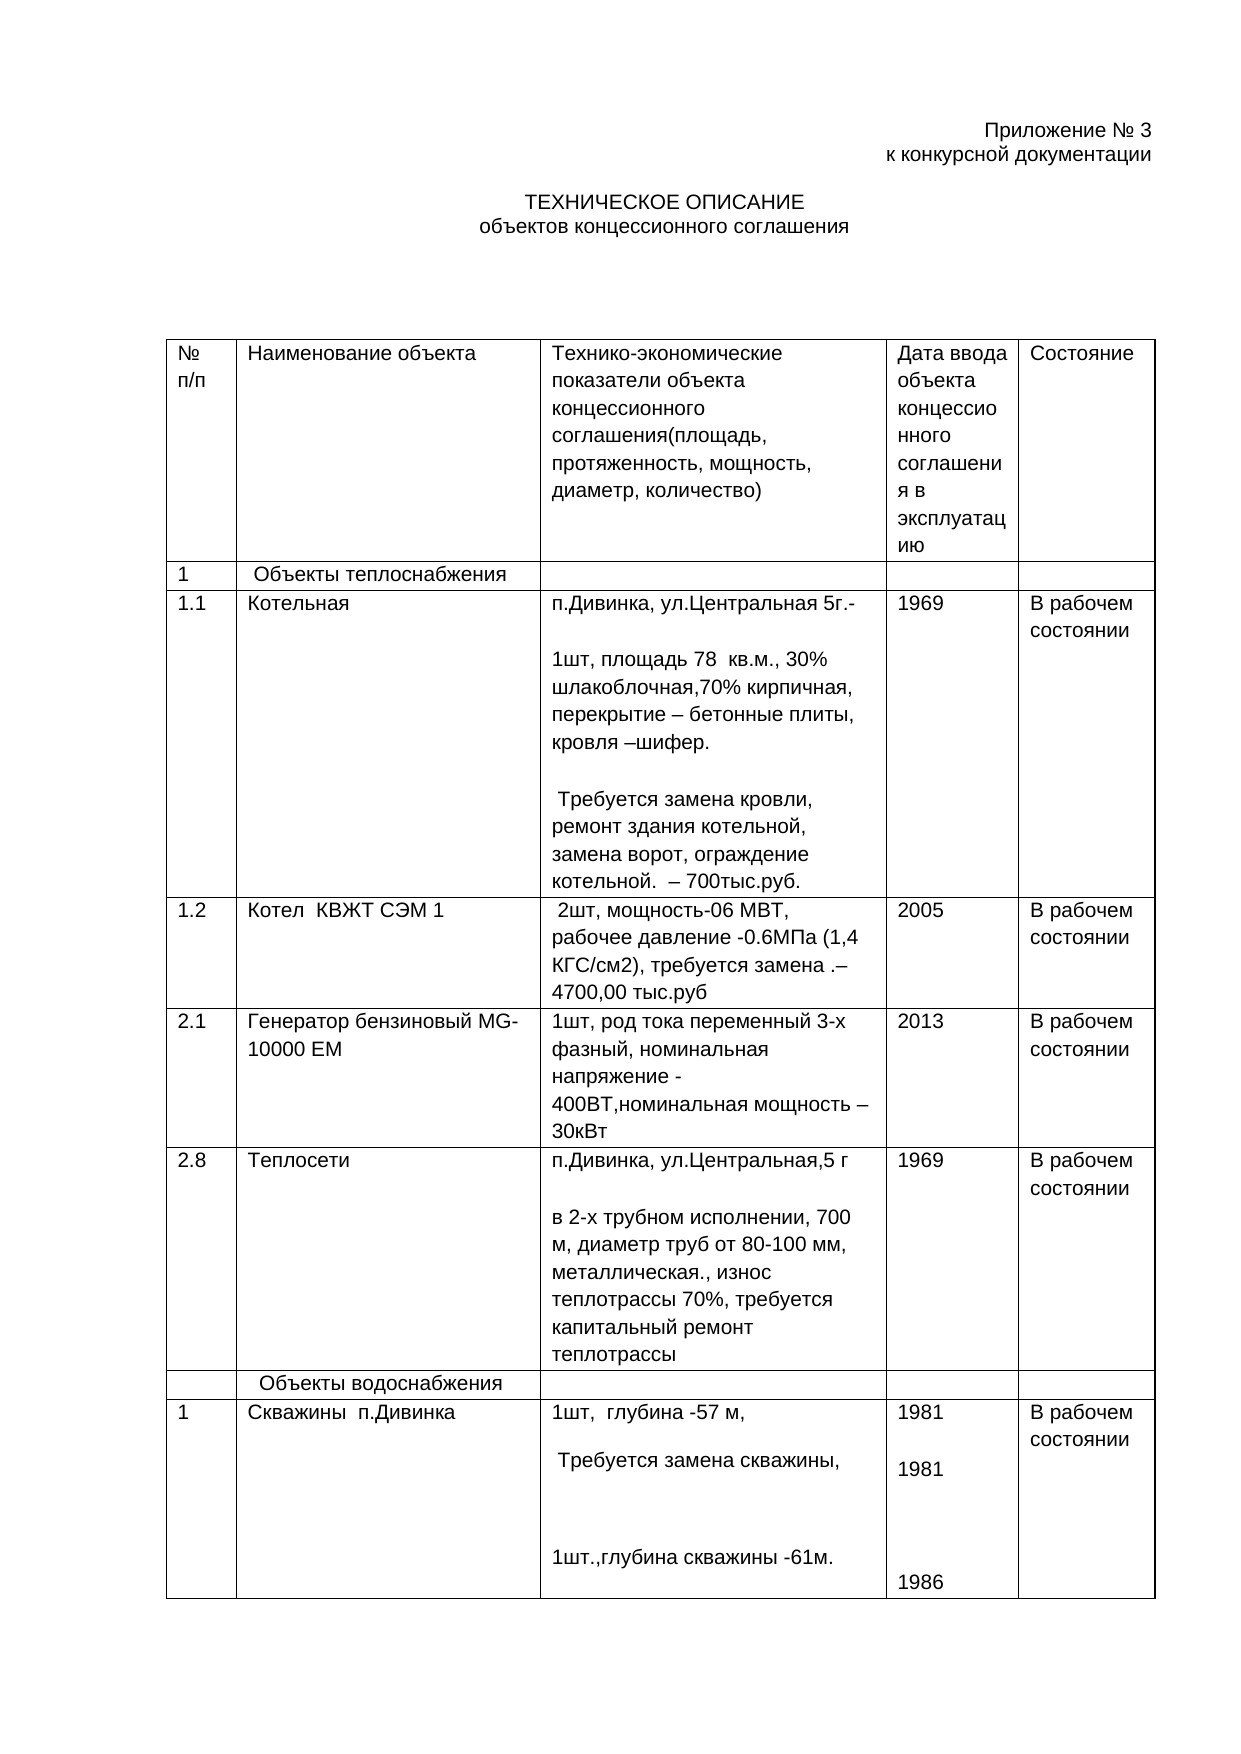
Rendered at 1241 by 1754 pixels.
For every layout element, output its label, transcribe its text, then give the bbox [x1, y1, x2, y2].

text к конкурсной документации [177, 142, 1152, 166]
table_cell В рабочем состоянии [1019, 1148, 1154, 1370]
table_cell Котельная [237, 591, 540, 897]
table_cell [887, 562, 1018, 589]
table_cell 1.1 [167, 591, 236, 897]
text объектов концессионного соглашения [177, 214, 1152, 238]
table_cell Скважины п.Дивинка [237, 1400, 540, 1598]
table_cell 1 [167, 562, 236, 589]
table_cell 2005 [887, 898, 1018, 1008]
table_cell [167, 1371, 236, 1399]
table_cell 1шт, род тока переменный 3-х фазный, номинальная напряжение -400ВТ,номинальная мощность – 30кВт [541, 1009, 886, 1147]
table_cell 2013 [887, 1009, 1018, 1147]
text Приложение № 3 [177, 118, 1152, 142]
table_cell В рабочем состоянии [1019, 1009, 1154, 1147]
table_cell 1969 [887, 1148, 1018, 1370]
table_cell 1 [167, 1400, 236, 1598]
table_cell 2.1 [167, 1009, 236, 1147]
table_header Дата ввода объекта концессионного соглашения в эксплуатацию [887, 340, 1018, 561]
table_cell 2.8 [167, 1148, 236, 1370]
table_cell 2шт, мощность-06 МВТ, рабочее давление -0.6МПа (1,4 КГС/см2), требуется замена .– 4700,00 тыс.руб [541, 898, 886, 1008]
table_cell Объекты водоснабжения [237, 1371, 540, 1399]
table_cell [541, 1400, 886, 1598]
table_header Наименование объекта [237, 340, 540, 561]
table_cell В рабочем состоянии [1019, 591, 1154, 897]
table_cell Котел КВЖТ СЭМ 1 [237, 898, 540, 1008]
table_cell [1019, 1371, 1154, 1399]
table_header Технико-экономические показатели объекта концессионного соглашения(площадь, протяженность, мощность, диаметр, количество) [541, 340, 886, 561]
table_cell [887, 1371, 1018, 1399]
table_cell 1981 1981 1986 [887, 1400, 1018, 1598]
table_cell Генератор бензиновый MG-10000 EM [237, 1009, 540, 1147]
table_cell 1969 [887, 591, 1018, 897]
table_cell Объекты теплоснабжения [237, 562, 540, 589]
table_cell п.Дивинка, ул.Центральная 5г.- 1шт, площадь 78 кв.м., 30% шлакоблочная,70% кирпичная, перекрытие – бетонные плиты, кровля –шифер. Требуется замена кровли, ремонт здания котельной, замена ворот, ограждение котельной. – 700тыс.руб. [541, 591, 886, 897]
table_header Состояние [1019, 340, 1154, 561]
table_cell п.Дивинка, ул.Центральная,5 г в 2-х трубном исполнении, 700 м, диаметр труб от 80-100 мм, металлическая., износ теплотрассы 70%, требуется капитальный ремонт теплотрассы [541, 1148, 886, 1370]
table_cell [1019, 562, 1154, 589]
table_header № п/п [167, 340, 236, 561]
table_cell 1.2 [167, 898, 236, 1008]
table_cell [541, 562, 886, 589]
table_cell [541, 1371, 886, 1399]
table_cell Теплосети [237, 1148, 540, 1370]
table_cell В рабочем состоянии [1019, 898, 1154, 1008]
text ТЕХНИЧЕСКОЕ ОПИСАНИЕ [177, 190, 1152, 214]
table_cell В рабочем состоянии [1019, 1400, 1154, 1598]
